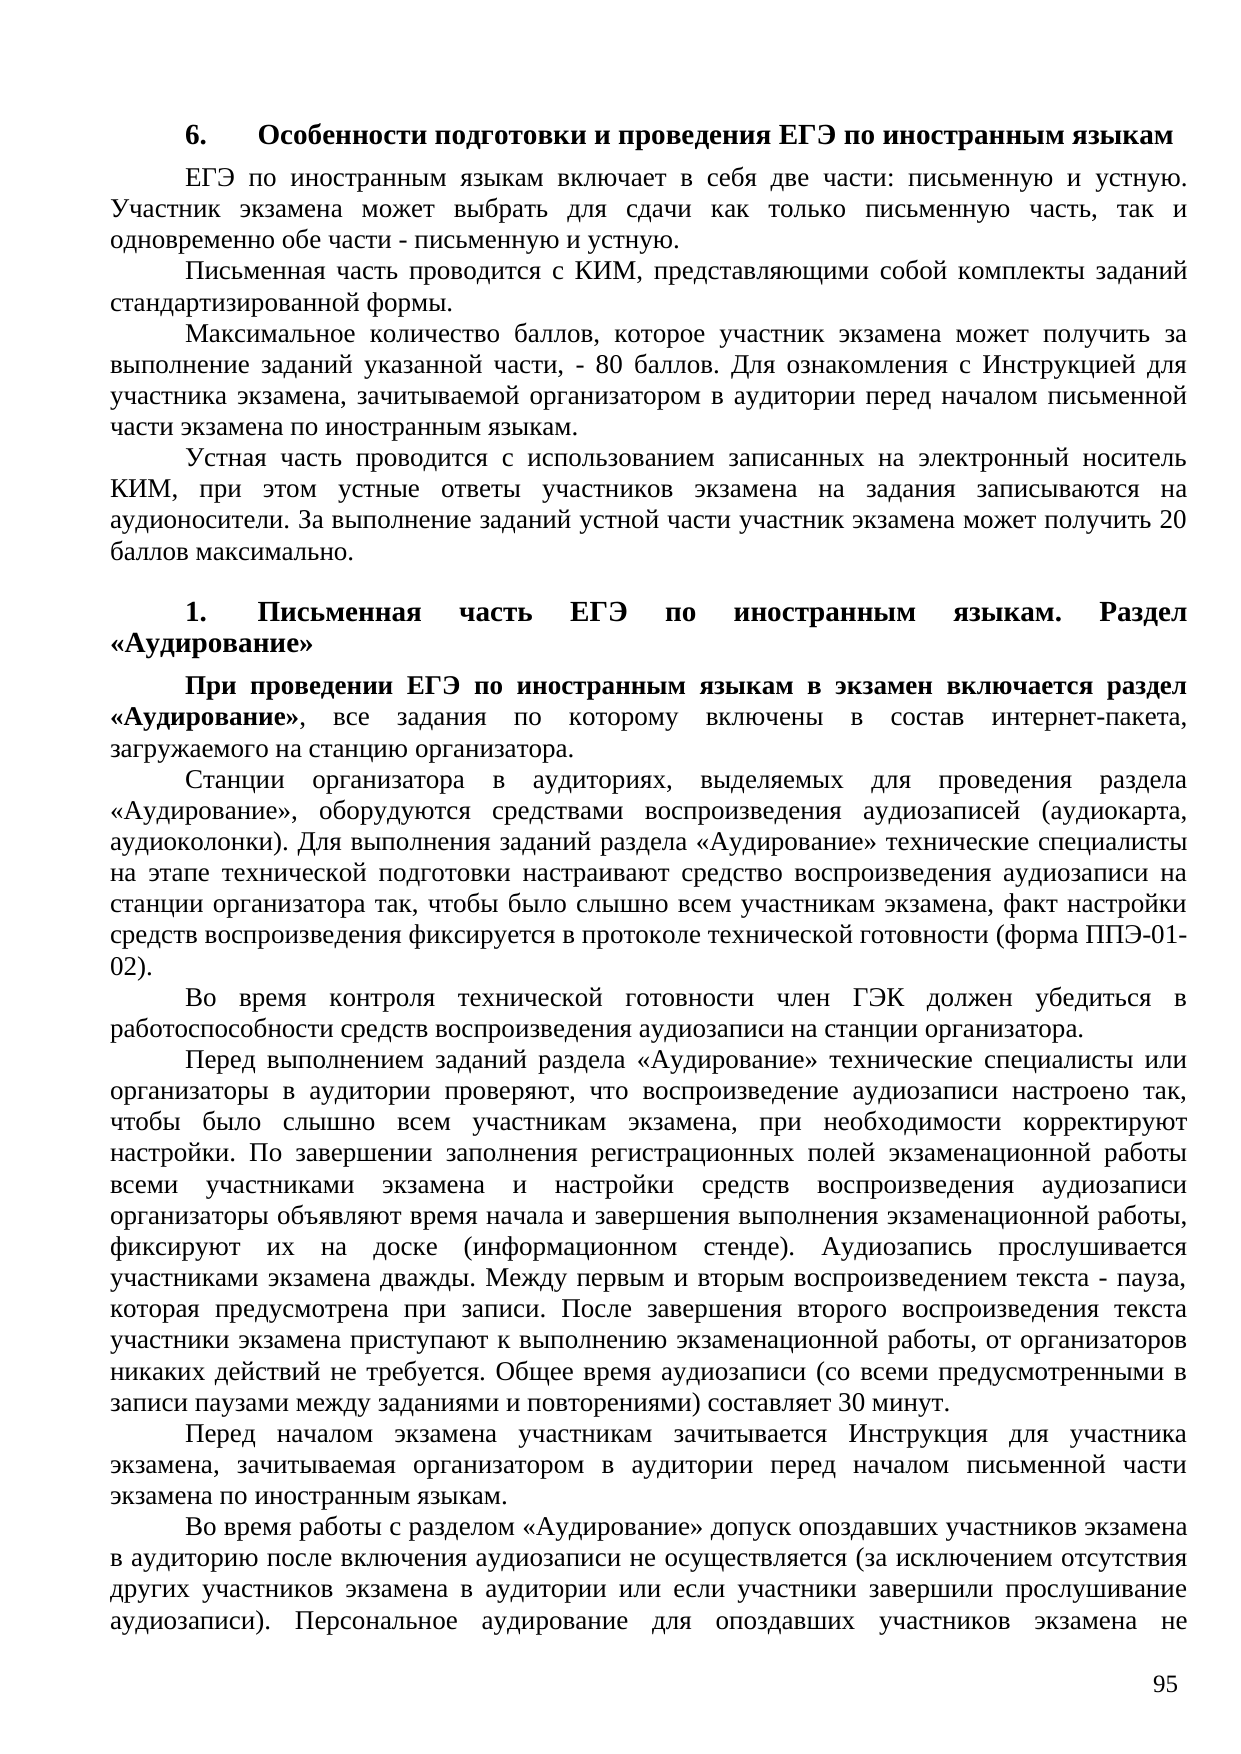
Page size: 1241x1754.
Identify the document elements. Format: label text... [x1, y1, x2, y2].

list Письменная часть ЕГЭ по иностранным языкам. Раздел «Аудирование» [110, 597, 1188, 659]
text Станции организатора в аудиториях, выделяемых для проведения раздела «Аудирование», оборудуются средствами воспроизведения аудиозаписей (аудиокарта, аудиоколонки). Для выполнения заданий раздела «Аудирование» технические специалисты на этапе технической подготовки настраивают средство воспроизведения аудиозаписи на станции организатора так, чтобы было слышно всем участникам экзамена, факт настройки средств воспроизведения фиксируется в протоколе технической готовности (форма ППЭ-01-02). [110, 763, 1188, 981]
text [110, 1510, 1188, 1635]
text Перед выполнением заданий раздела «Аудирование» технические специалисты или организаторы в аудитории проверяют, что воспроизведение аудиозаписи настроено так, чтобы было слышно всем участникам экзамена, при необходимости корректируют настройки. По завершении заполнения регистрационных полей экзаменационной работы всеми участниками экзамена и настройки средств воспроизведения аудиозаписи организаторы объявляют время начала и завершения выполнения экзаменационной работы, фиксируют их на доске (информационном стенде). Аудиозапись прослушивается участниками экзамена дважды. Между первым и вторым воспроизведением текста - пауза, которая предусмотрена при записи. После завершения второго воспроизведения текста участники экзамена приступают к выполнению экзаменационной работы, от организаторов никаких действий не требуется. Общее время аудиозаписи (со всеми предусмотренными в записи паузами между заданиями и повторениями) составляет 30 минут. [110, 1043, 1188, 1417]
text Во время контроля технической готовности член ГЭК должен убедиться в работоспособности средств воспроизведения аудиозаписи на станции организатора. [110, 981, 1188, 1043]
text Максимальное количество баллов, которое участник экзамена может получить за выполнение заданий указанной части, - 80 баллов. Для ознакомления с Инструкцией для участника экзамена, зачитываемой организатором в аудитории перед началом письменной части экзамена по иностранным языкам. [110, 317, 1188, 441]
text Письменная часть проводится с КИМ, представляющими собой комплекты заданий стандартизированной формы. [110, 254, 1188, 317]
text ЕГЭ по иностранным языкам включает в себя две части: письменную и устную. Участник экзамена может выбрать для сдачи как только письменную часть, так и одновременно обе части - письменную и устную. [110, 161, 1188, 254]
text Устная часть проводится с использованием записанных на электронный носитель КИМ, при этом устные ответы участников экзамена на задания записываются на аудионосители. За выполнение заданий устной части участник экзамена может получить 20 баллов максимально. [110, 441, 1188, 566]
text При проведении ЕГЭ по иностранным языкам в экзамен включается раздел «Аудирование», все задания по которому включены в состав интернет-пакета, загружаемого на станцию организатора. [110, 669, 1188, 763]
text Перед началом экзамена участникам зачитывается Инструкция для участника экзамена, зачитываемая организатором в аудитории перед началом письменной части экзамена по иностранным языкам. [110, 1417, 1188, 1510]
list Особенности подготовки и проведения ЕГЭ по иностранным языкам [110, 117, 1188, 151]
